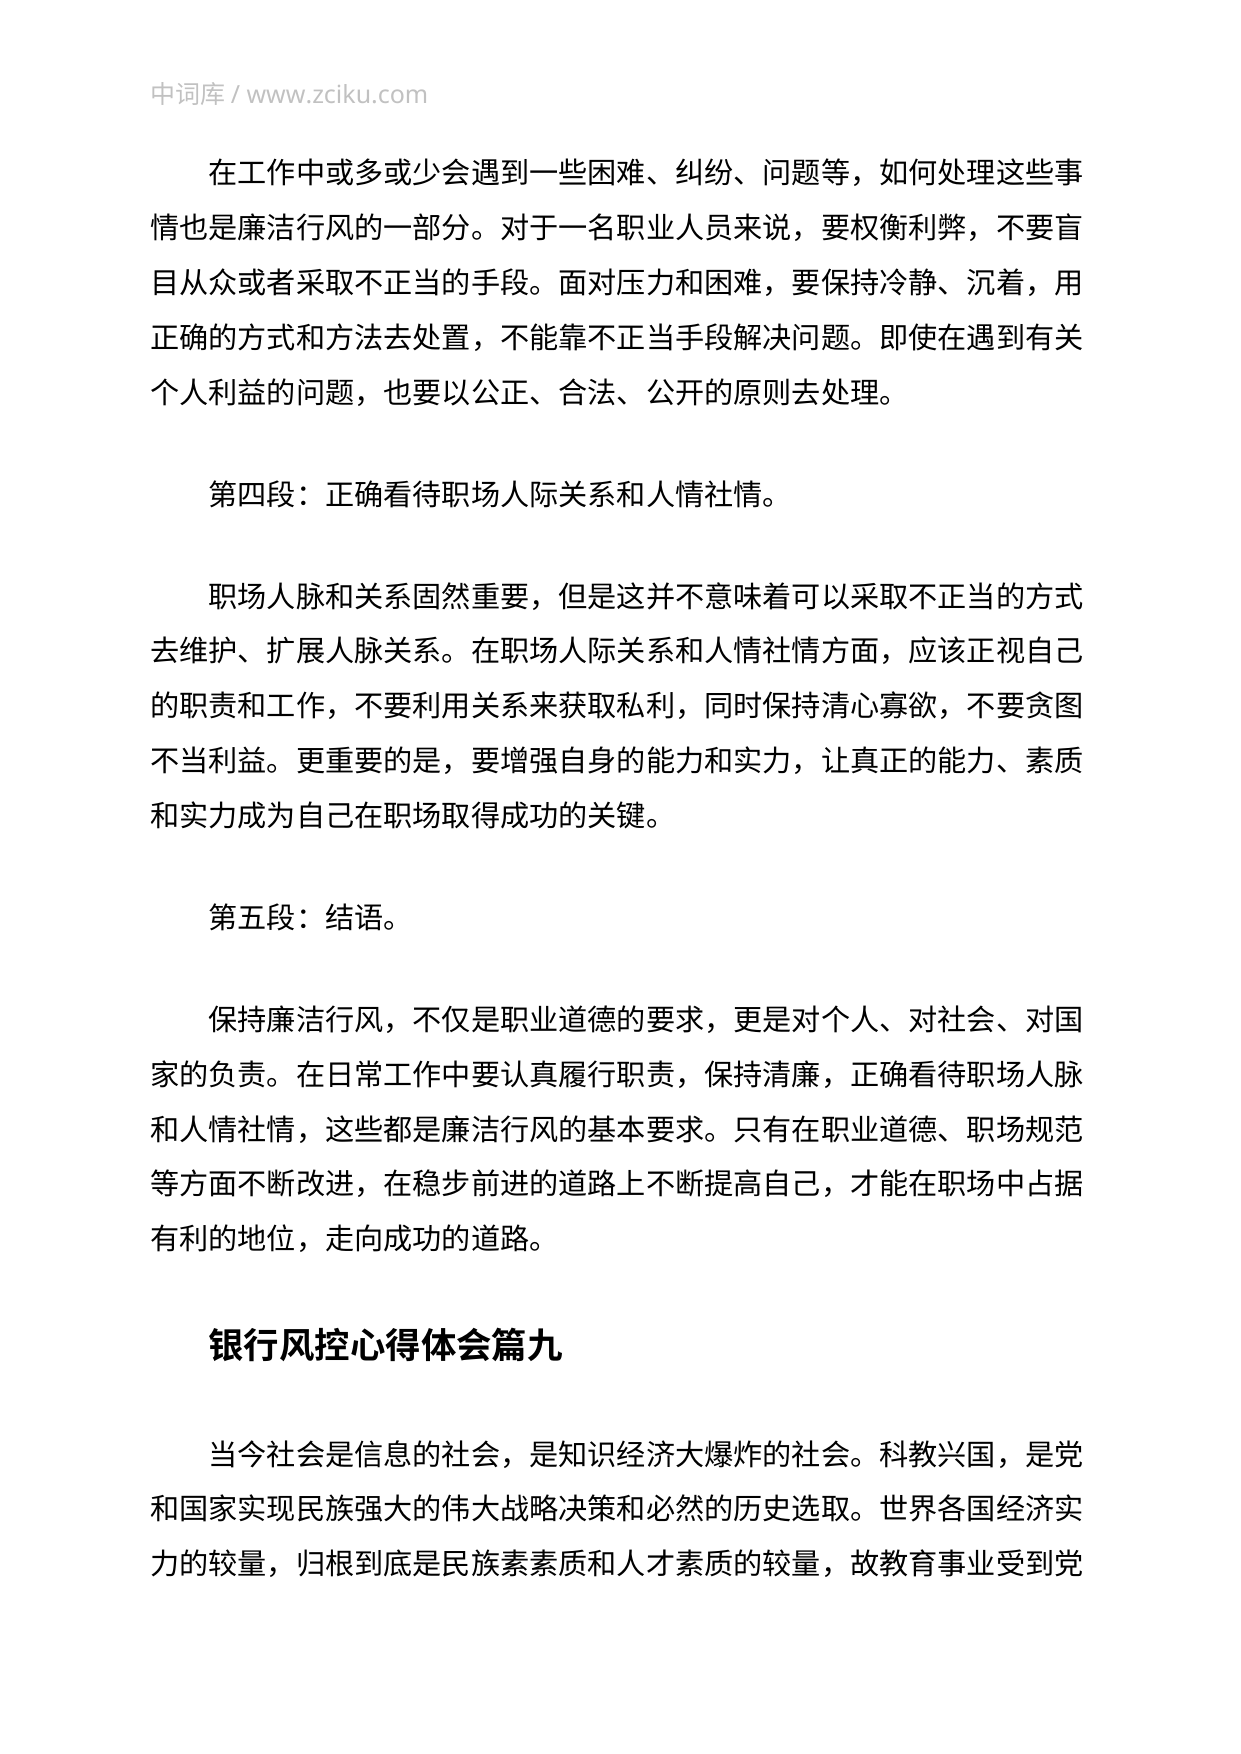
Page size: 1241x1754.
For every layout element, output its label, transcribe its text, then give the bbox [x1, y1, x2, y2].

text 银行风控心得体会篇九 [150, 1318, 1090, 1369]
text 第五段：结语。 [150, 894, 1090, 937]
text 职场人脉和关系固然重要，但是这并不意味着可以采取不正当的方式去维护、扩展人脉关系。在职场人际关系和人情社情方面，应该正视自己的职责和工作，不要利用关系来获取私利，同时保持清心寡欲，不要贪图不当利益。更重要的是，要增强自身的能力和实力，让真正的能力、素质和实力成为自己在职场取得成功的关键。 [150, 573, 1090, 835]
text 第四段：正确看待职场人际关系和人情社情。 [150, 471, 1090, 514]
text 保持廉洁行风，不仅是职业道德的要求，更是对个人、对社会、对国家的负责。在日常工作中要认真履行职责，保持清廉，正确看待职场人脉和人情社情，这些都是廉洁行风的基本要求。只有在职业道德、职场规范等方面不断改进，在稳步前进的道路上不断提高自己，才能在职场中占据有利的地位，走向成功的道路。 [150, 996, 1090, 1258]
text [150, 1431, 1090, 1583]
text 在工作中或多或少会遇到一些困难、纠纷、问题等，如何处理这些事情也是廉洁行风的一部分。对于一名职业人员来说，要权衡利弊，不要盲目从众或者采取不正当的手段。面对压力和困难，要保持冷静、沉着，用正确的方式和方法去处置，不能靠不正当手段解决问题。即使在遇到有关个人利益的问题，也要以公正、合法、公开的原则去处理。 [150, 150, 1090, 412]
